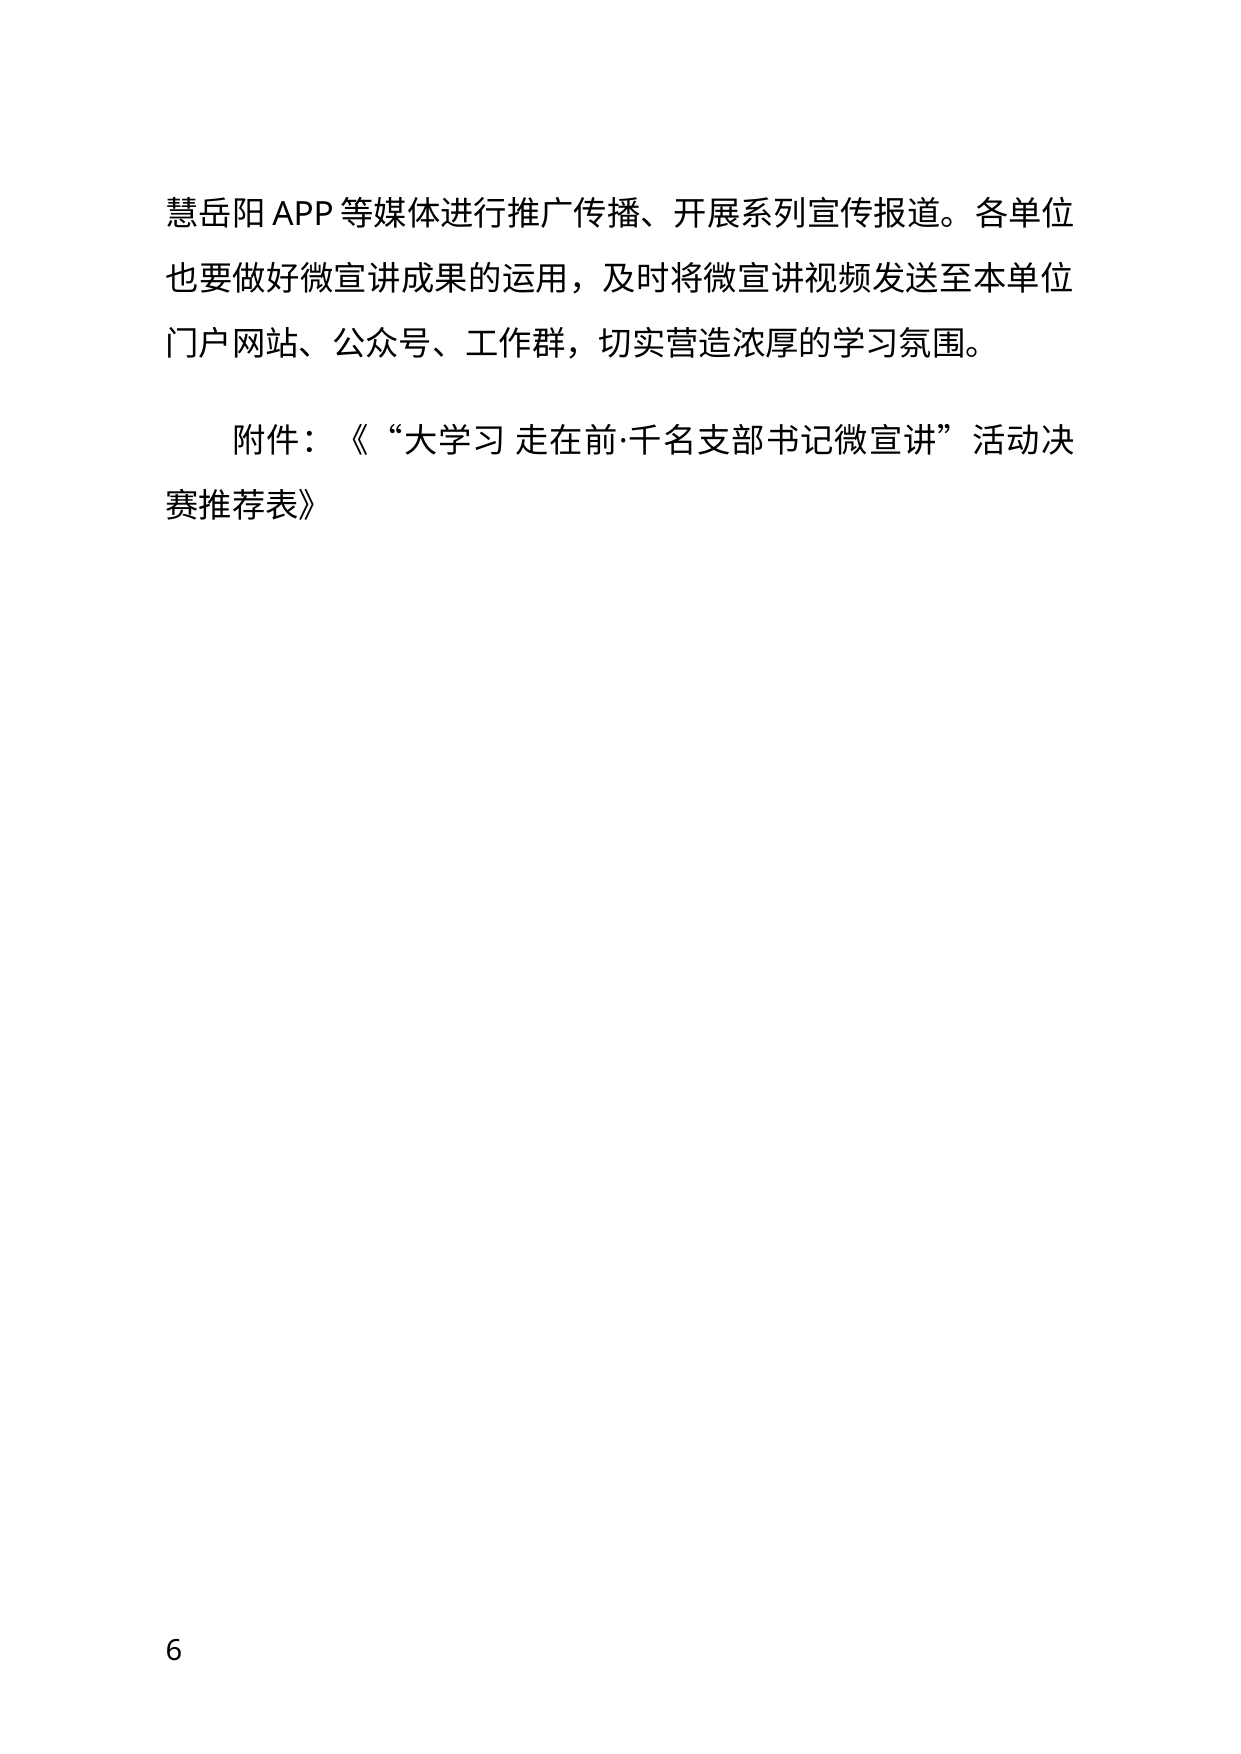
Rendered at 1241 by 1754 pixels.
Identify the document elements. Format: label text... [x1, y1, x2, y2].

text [165, 178, 1075, 373]
text 附件：《“大学习 走在前·千名支部书记微宣讲”活动决赛推荐表》 [165, 406, 1075, 536]
